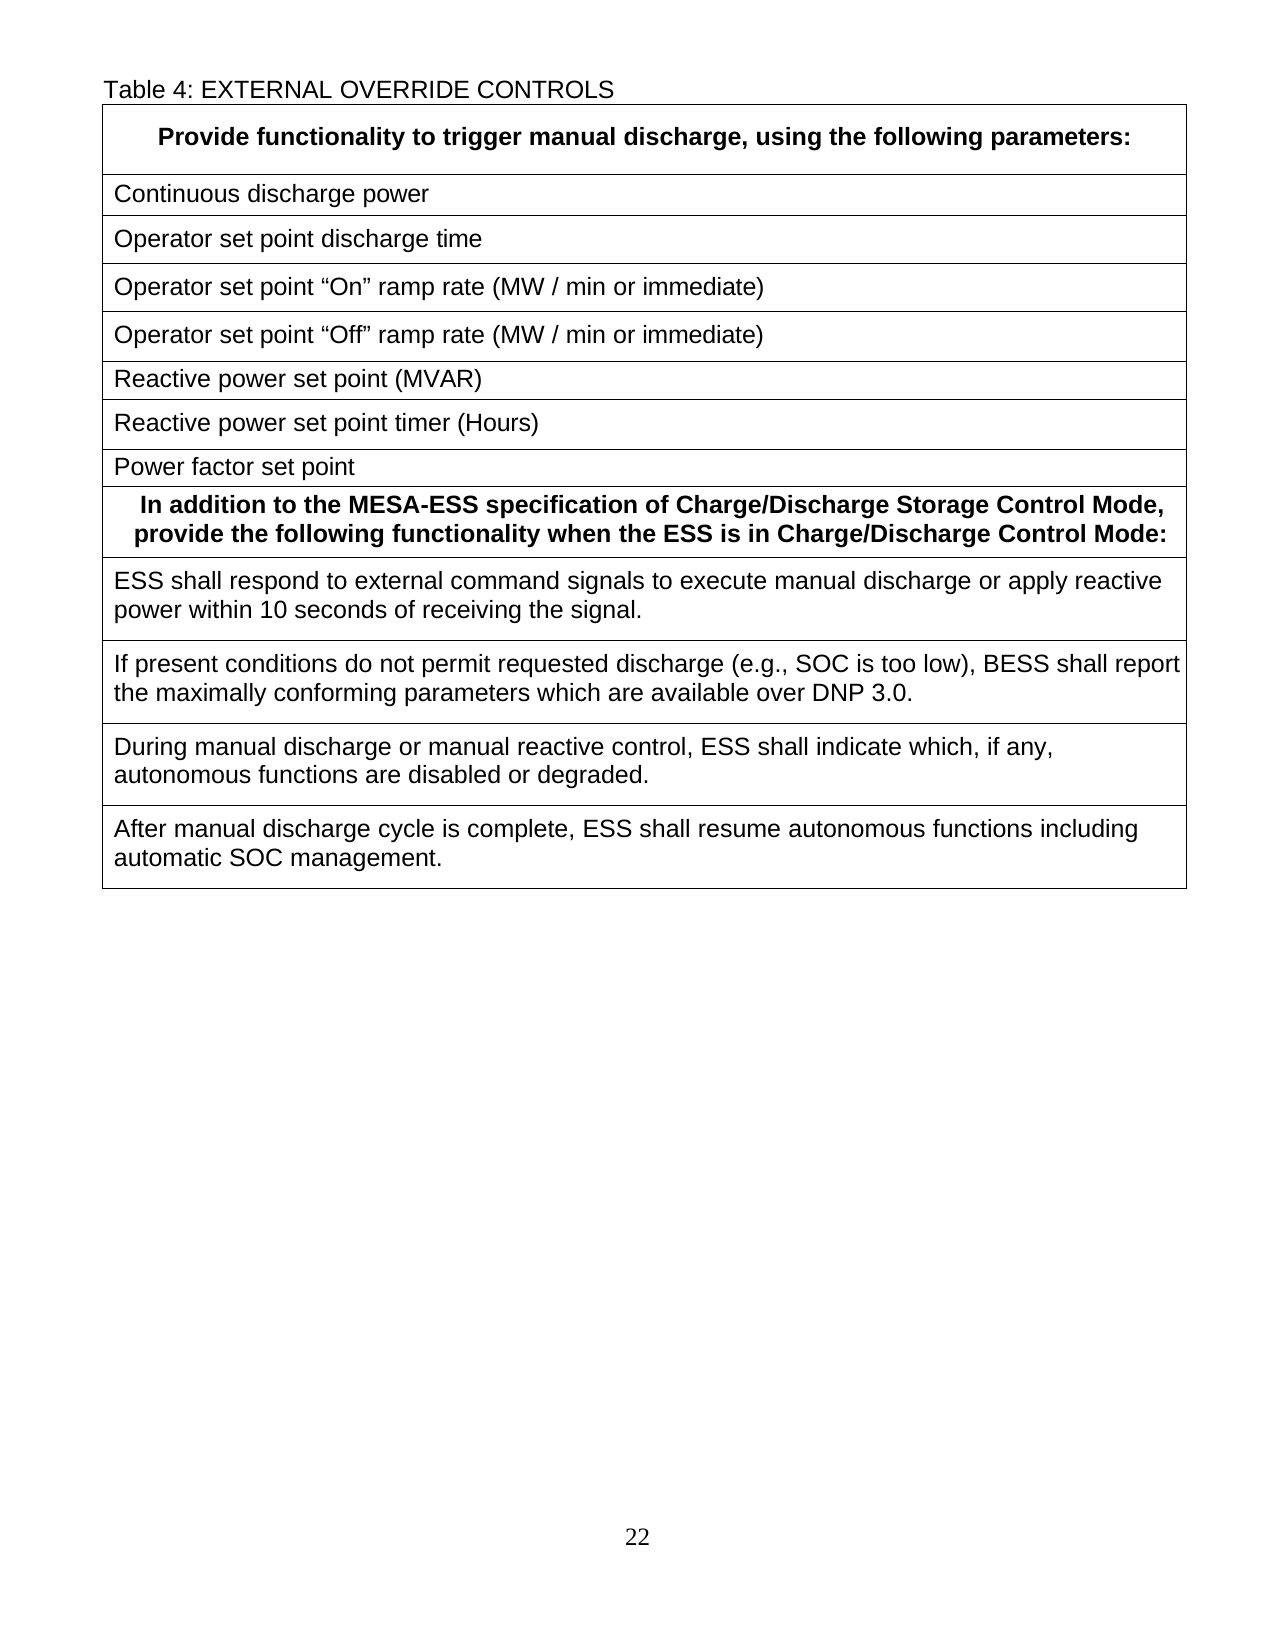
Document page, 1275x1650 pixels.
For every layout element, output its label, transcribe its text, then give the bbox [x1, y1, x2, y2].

table_cell Reactive power set point (MVAR) [103, 362, 1186, 398]
table_cell Operator set point “On” ramp rate (MW / min or immediate) [103, 264, 1186, 311]
table_cell Reactive power set point timer (Hours) [103, 400, 1186, 448]
table_cell ESS shall respond to external command signals to execute manual discharge or apply reactive power within 10 seconds of receiving the signal. [103, 558, 1186, 640]
text Table 4: EXTERNAL OVERRIDE CONTROLS [103, 75, 1200, 104]
table_cell Operator set point discharge time [103, 216, 1186, 263]
table_cell Operator set point “Off” ramp rate (MW / min or immediate) [103, 312, 1186, 361]
table_cell Continuous discharge power [103, 175, 1186, 215]
table_cell Power factor set point [103, 450, 1186, 486]
table_cell During manual discharge or manual reactive control, ESS shall indicate which, if any, autonomous functions are disabled or degraded. [103, 724, 1186, 805]
table_header Provide functionality to trigger manual discharge, using the following parameters: [103, 105, 1186, 173]
table_cell After manual discharge cycle is complete, ESS shall resume autonomous functions including automatic SOC management. [103, 806, 1186, 888]
table_cell If present conditions do not permit requested discharge (e.g., SOC is too low), BESS shall report the maximally conforming parameters which are available over DNP 3.0. [103, 641, 1186, 722]
table_cell In addition to the MESA-ESS specification of Charge/Discharge Storage Control Mode, provide the following functionality when the ESS is in Charge/Discharge Control Mode: [103, 487, 1186, 557]
